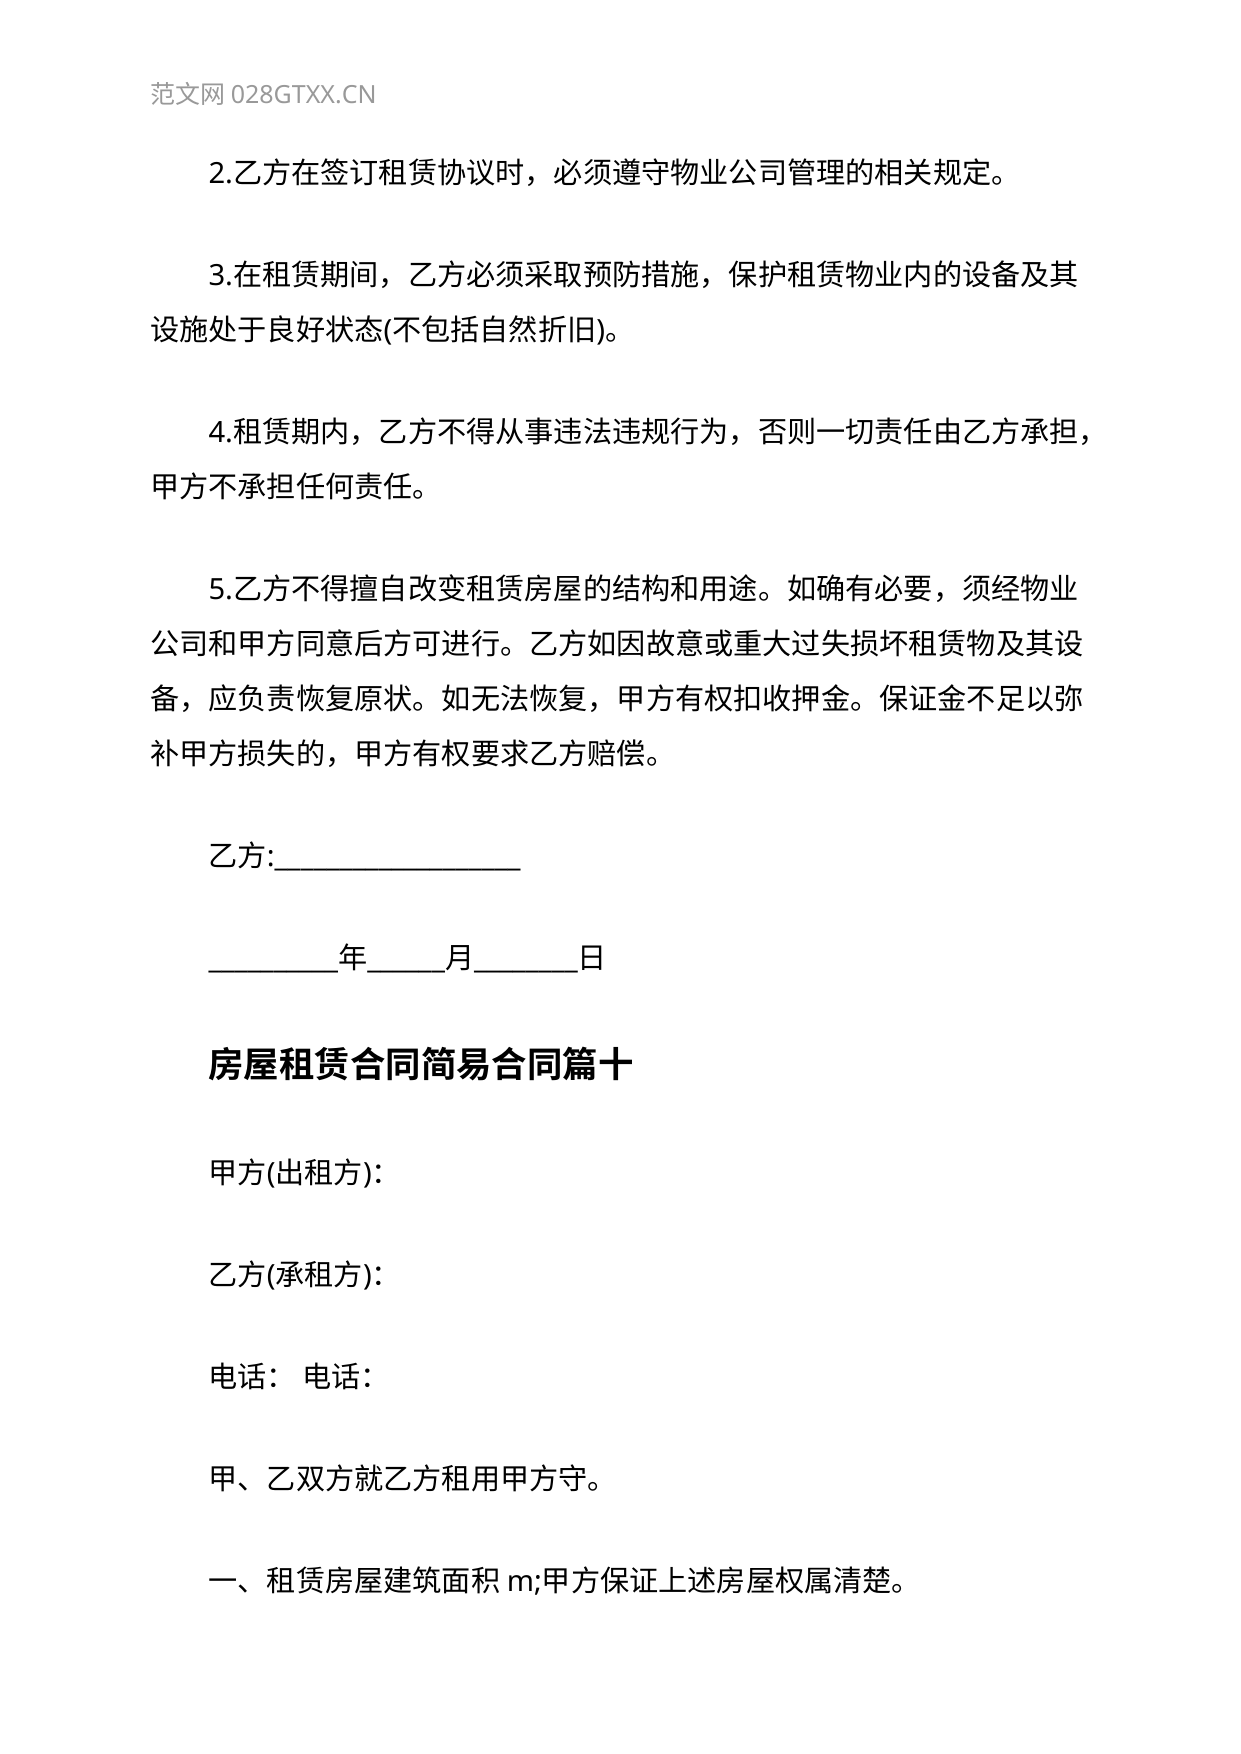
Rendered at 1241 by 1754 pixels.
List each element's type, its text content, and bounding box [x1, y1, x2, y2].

text __________年______月________日 [150, 934, 1090, 977]
text 甲方(出租方)： [150, 1150, 1090, 1192]
text 5.乙方不得擅自改变租赁房屋的结构和用途。如确有必要，须经物业公司和甲方同意后方可进行。乙方如因故意或重大过失损坏租赁物及其设备，应负责恢复原状。如无法恢复，甲方有权扣收押金。保证金不足以弥补甲方损失的，甲方有权要求乙方赔偿。 [150, 566, 1090, 773]
text 乙方:___________________ [150, 832, 1090, 875]
text 房屋租赁合同简易合同篇十 [150, 1036, 1090, 1087]
text 乙方(承租方)： [150, 1252, 1090, 1294]
text 电话： 电话： [150, 1354, 1090, 1396]
text 一、租赁房屋建筑面积 m;甲方保证上述房屋权属清楚。 [150, 1557, 1090, 1599]
text 甲、乙双方就乙方租用甲方守。 [150, 1455, 1090, 1498]
text 2.乙方在签订租赁协议时，必须遵守物业公司管理的相关规定。 [150, 150, 1090, 192]
text 4.租赁期内，乙方不得从事违法违规行为，否则一切责任由乙方承担，甲方不承担任何责任。 [150, 409, 1090, 506]
text 3.在租赁期间，乙方必须采取预防措施，保护租赁物业内的设备及其设施处于良好状态(不包括自然折旧)。 [150, 252, 1090, 349]
